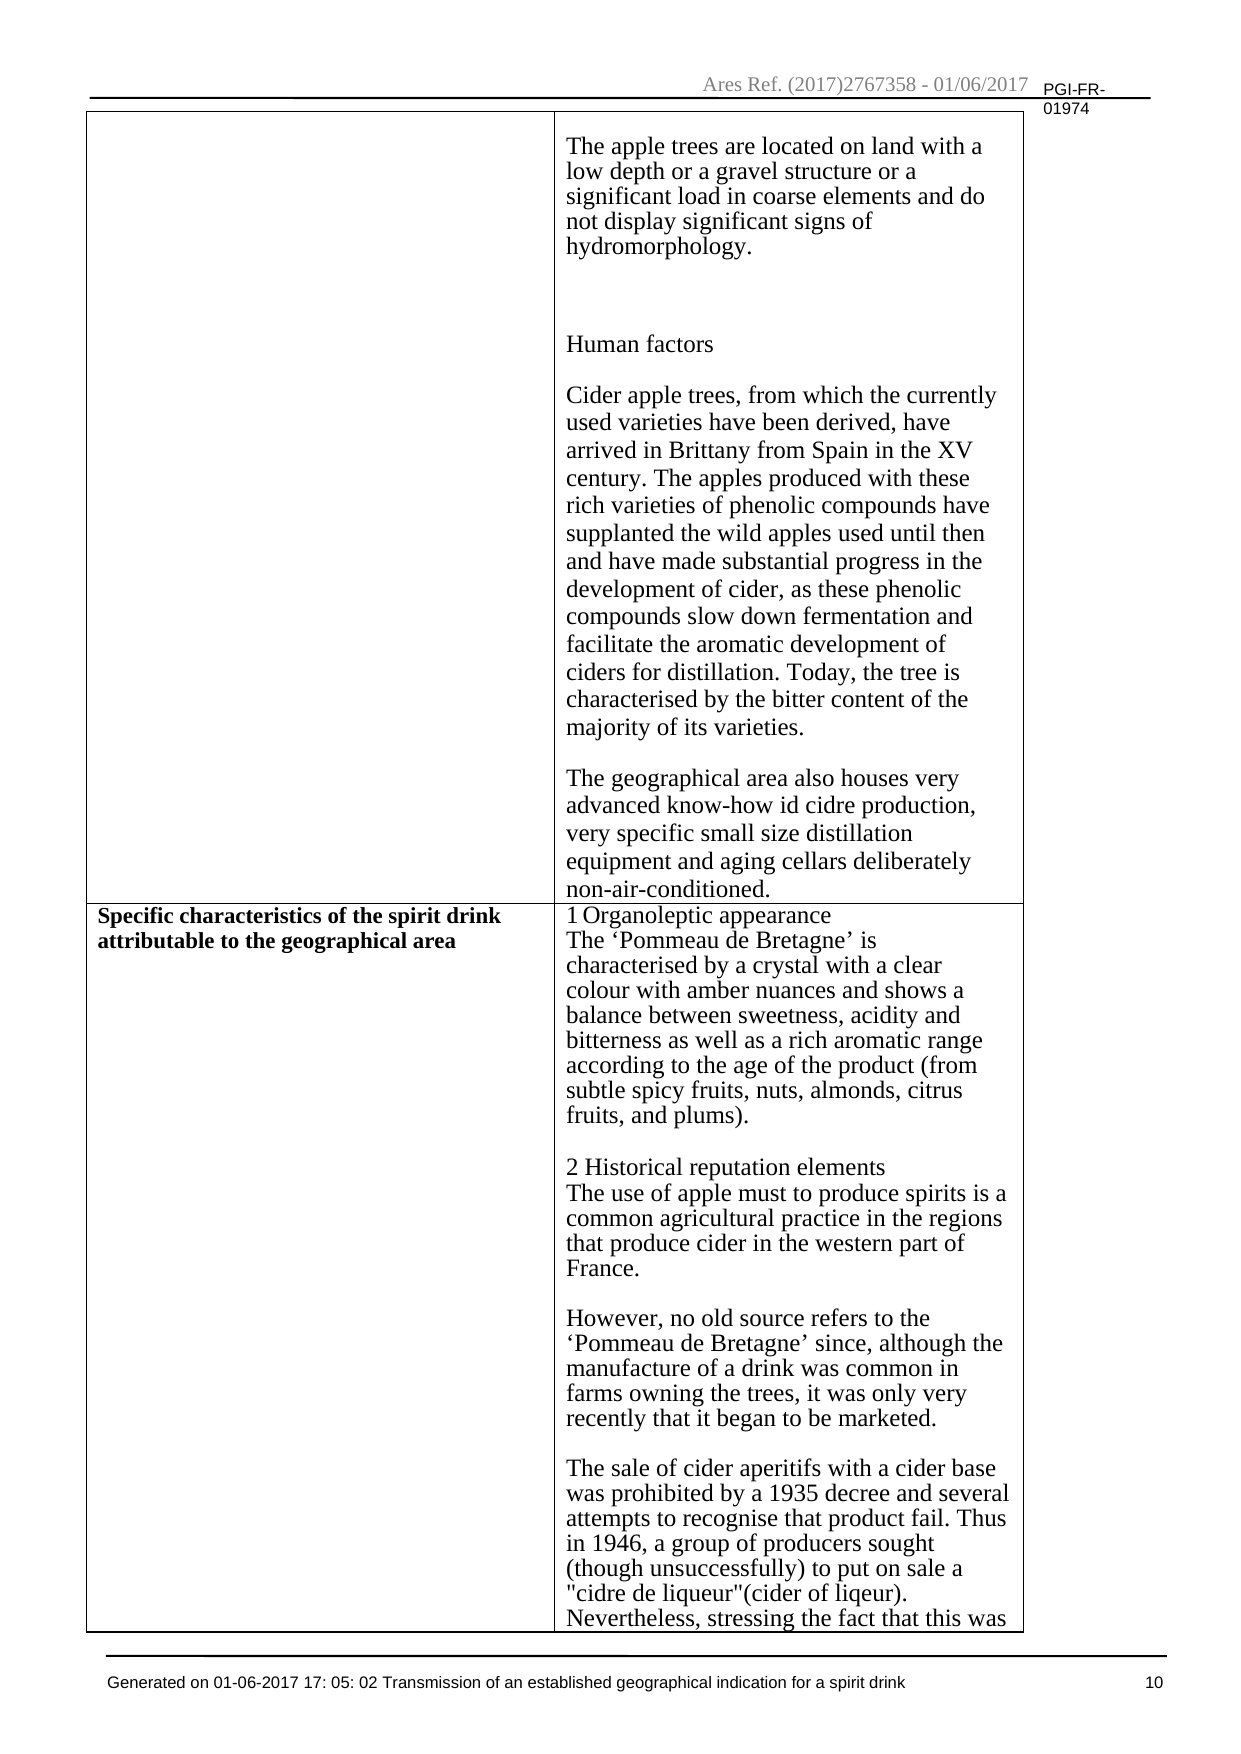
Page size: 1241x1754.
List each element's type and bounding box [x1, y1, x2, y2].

table_cell [87, 112, 554, 903]
table_cell [87, 904, 554, 1631]
table_cell [555, 112, 1023, 903]
table_cell [555, 904, 1023, 1631]
